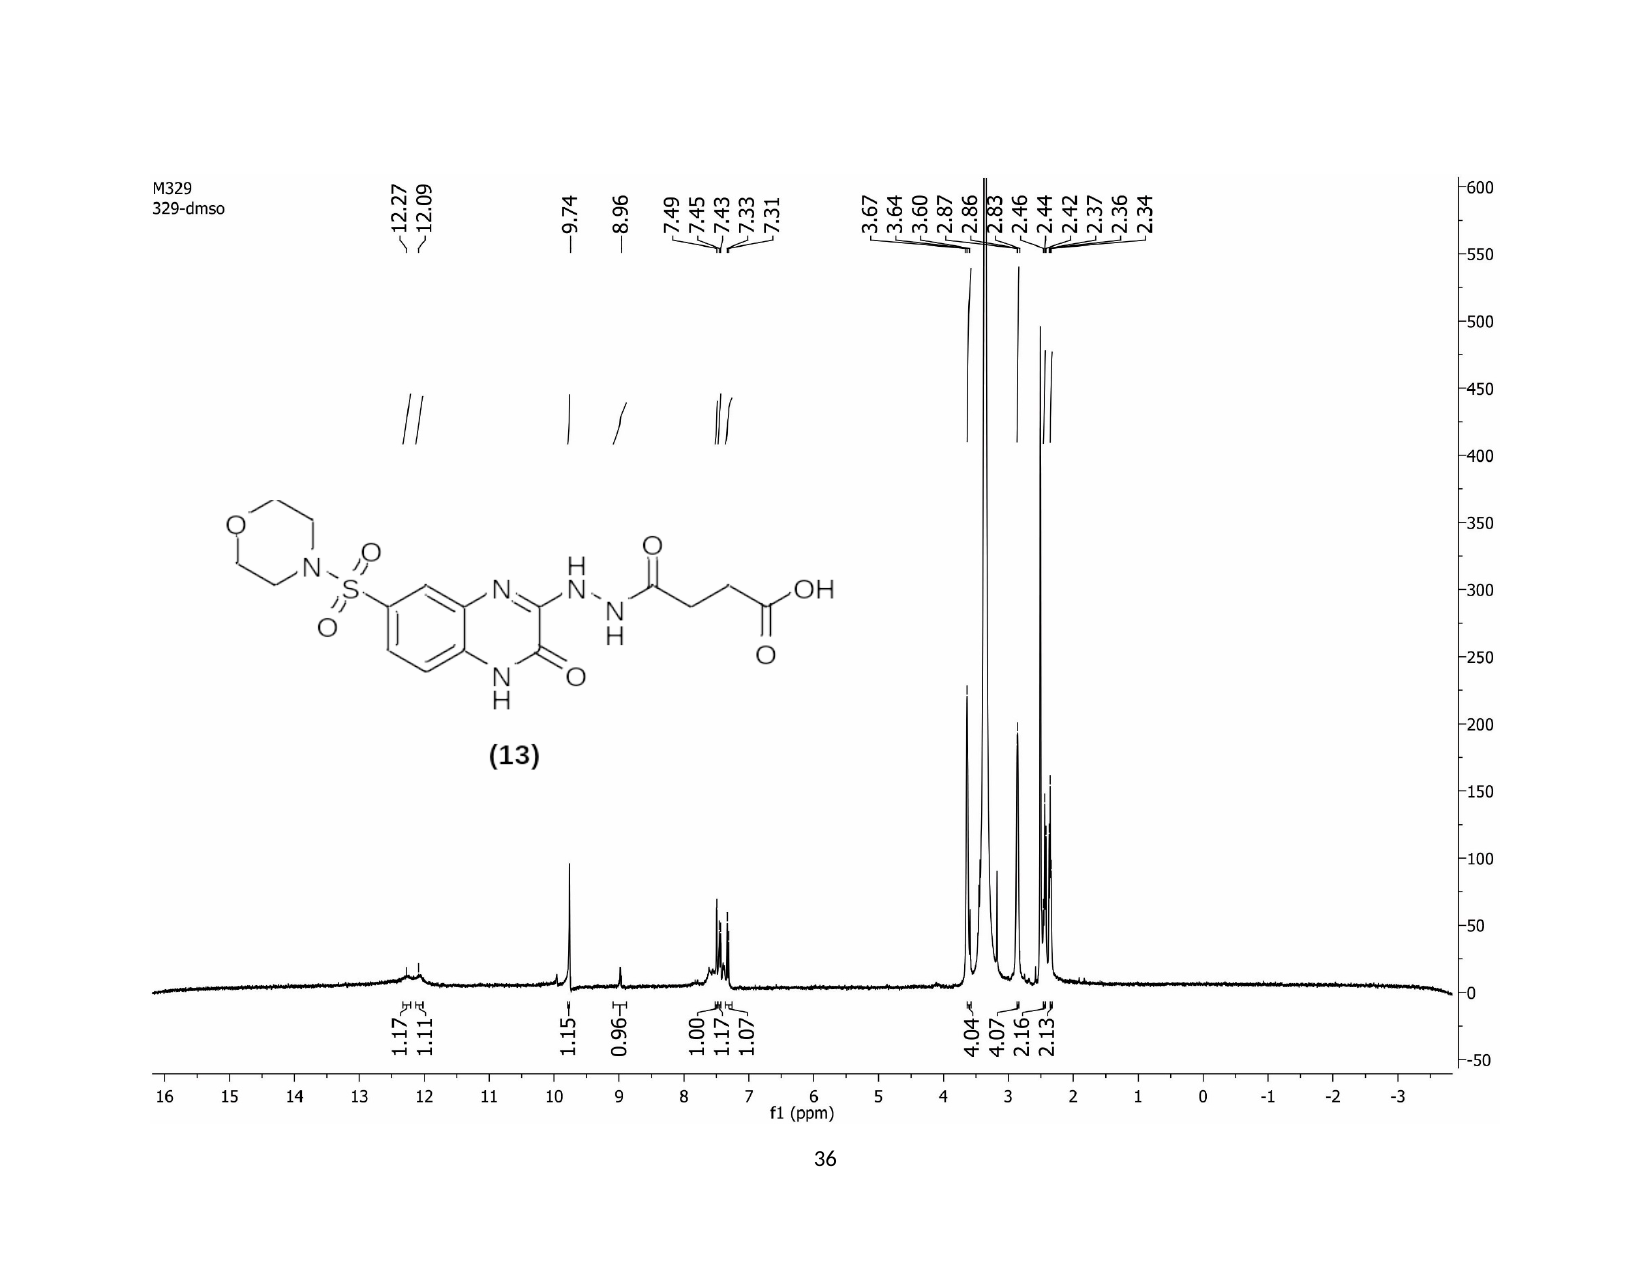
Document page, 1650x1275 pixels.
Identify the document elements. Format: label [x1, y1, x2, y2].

picture [150, 174, 1500, 1124]
